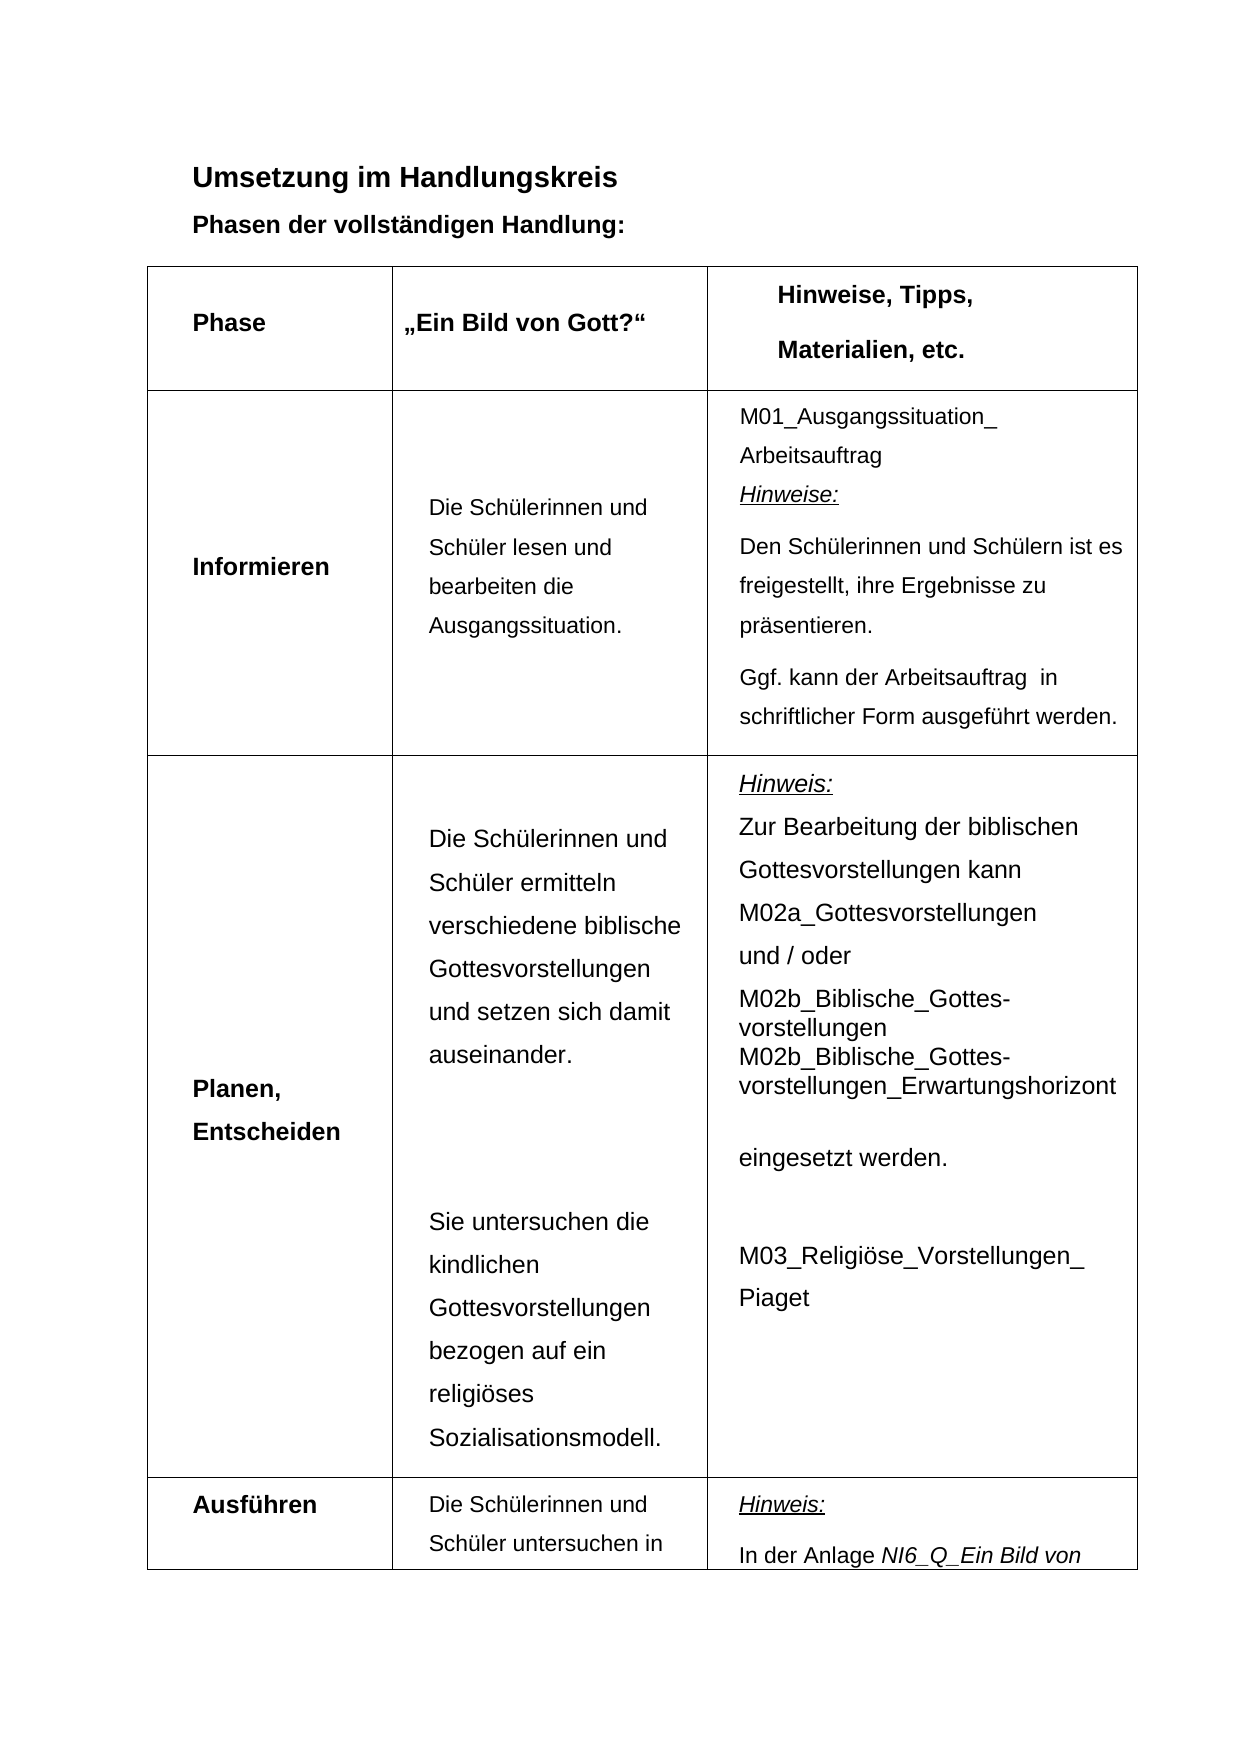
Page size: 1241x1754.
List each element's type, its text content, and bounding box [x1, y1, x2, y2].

table_cell Die Schülerinnen und Schüler lesen und bearbeiten die Ausgangssituation. [393, 391, 707, 755]
table_cell Planen, Entscheiden [148, 756, 392, 1477]
table_cell Die Schülerinnen und Schüler ermitteln verschiedene biblische Gottesvorstellungen und setzen sich damit auseinander. Sie untersuchen die kindlichen Gottesvorstellungen bezogen auf ein religiöses Sozialisationsmodell. [393, 756, 707, 1477]
list Phasen der vollständigen Handlung: [192, 211, 1092, 239]
table_cell M01_Ausgangssituation_ Arbeitsauftrag Hinweise: Den Schülerinnen und Schülern ist es freigestellt, ihre Ergebnisse zu präsentieren. Ggf. kann der Arbeitsauftrag in schriftlicher Form ausgeführt werden. [708, 391, 1137, 755]
list Umsetzung im Handlungskreis [192, 160, 1092, 194]
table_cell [393, 1478, 707, 1569]
table_cell Informieren [148, 391, 392, 755]
table_header Phase [148, 267, 392, 390]
table_cell Hinweis: Zur Bearbeitung der biblischen Gottesvorstellungen kann M02a_Gottesvorstellungen und / oder M02b_Biblische_Gottes-vorstellungen M02b_Biblische_Gottes- vorstellungen_Erwartungshorizont eingesetzt werden. M03_Religiöse_Vorstellungen_ Piaget [708, 756, 1137, 1477]
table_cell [708, 1478, 1137, 1569]
table_header „Ein Bild von Gott?“ [393, 267, 707, 390]
table_header Hinweise, Tipps, Materialien, etc. [708, 267, 1137, 390]
table_cell Ausführen [148, 1478, 392, 1569]
